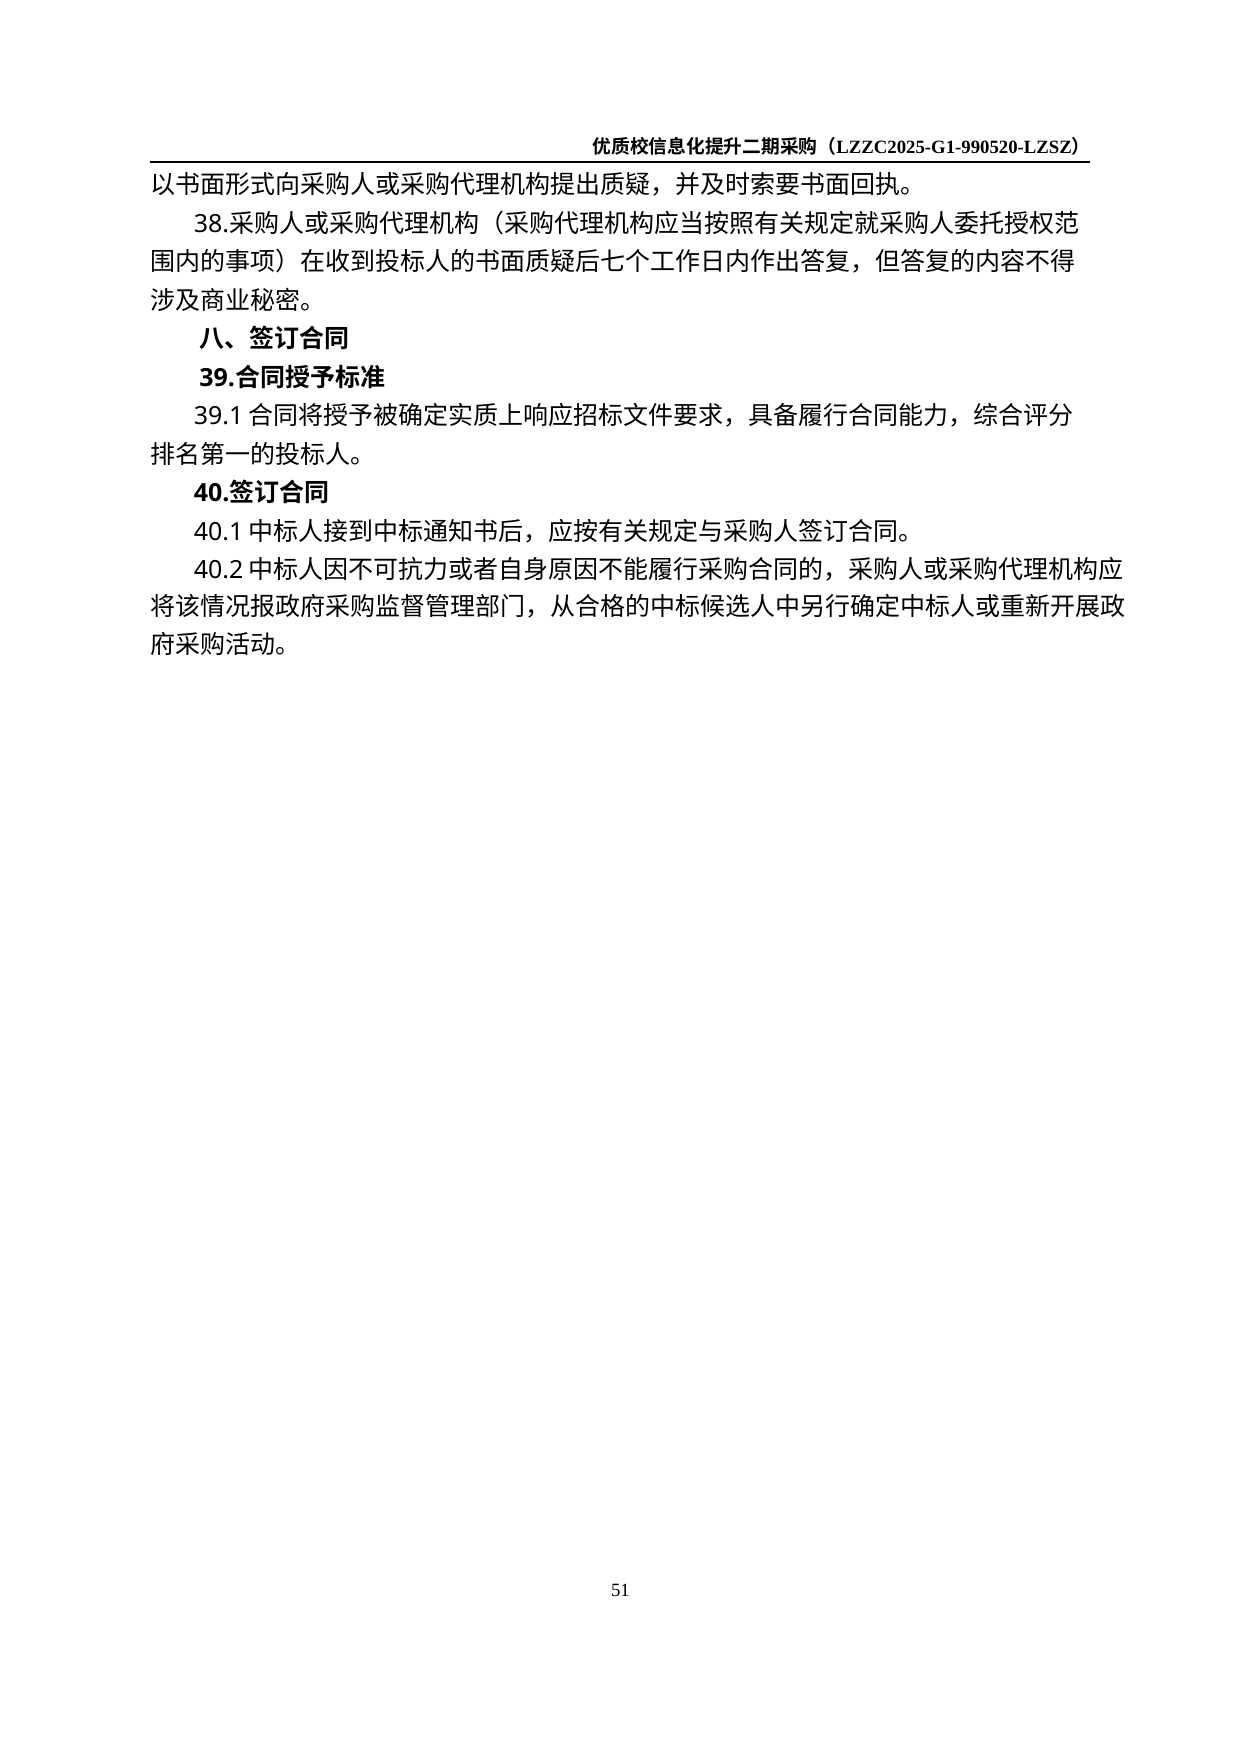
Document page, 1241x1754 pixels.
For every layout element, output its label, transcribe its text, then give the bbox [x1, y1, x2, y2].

text 39.1合同将授予被确定实质上响应招标文件要求，具备履行合同能力，综合评分排名第一的投标人。 [150, 394, 1090, 471]
text 40.1中标人接到中标通知书后，应按有关规定与采购人签订合同。 [150, 509, 1090, 548]
text 八、签订合同 [150, 317, 1090, 355]
text 40.签订合同 [150, 471, 1090, 509]
text 38.采购人或采购代理机构（采购代理机构应当按照有关规定就采购人委托授权范围内的事项）在收到投标人的书面质疑后七个工作日内作出答复，但答复的内容不得涉及商业秘密。 [150, 201, 1090, 317]
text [150, 163, 1090, 201]
text 40.2中标人因不可抗力或者自身原因不能履行采购合同的，采购人或采购代理机构应将该情况报政府采购监督管理部门，从合格的中标候选人中另行确定中标人或重新开展政府采购活动。 [150, 548, 1139, 661]
text 39.合同授予标准 [150, 355, 1090, 394]
